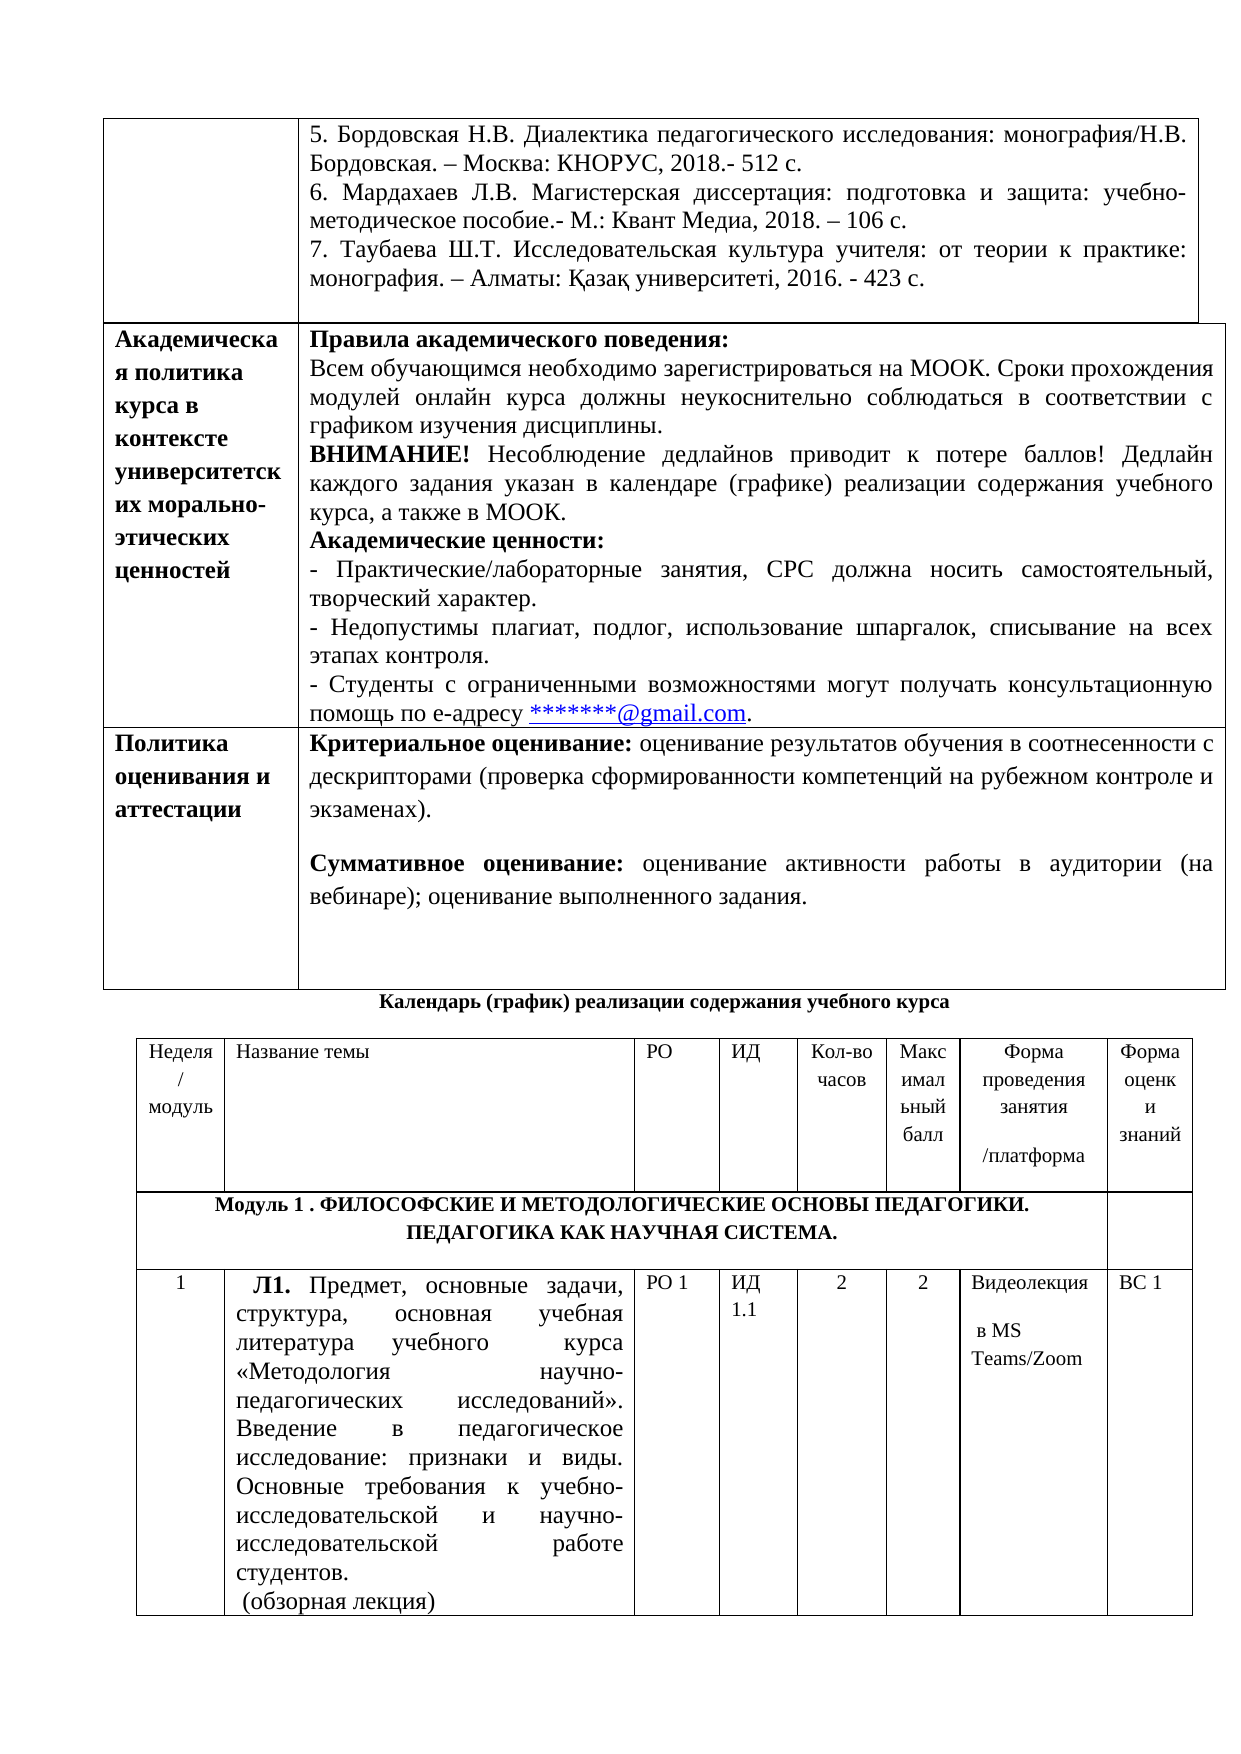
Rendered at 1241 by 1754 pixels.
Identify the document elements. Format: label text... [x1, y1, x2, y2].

table_header Кол-во часов [798, 1039, 886, 1191]
table_header Неделя / модуль [137, 1039, 224, 1191]
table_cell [961, 1270, 1107, 1615]
table_cell 1 [137, 1270, 224, 1615]
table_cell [299, 119, 1198, 322]
table_header ИД [720, 1039, 797, 1191]
table_cell [1108, 1193, 1192, 1269]
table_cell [104, 119, 298, 322]
table_header Форма проведения занятия /платформа [961, 1039, 1107, 1191]
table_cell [225, 1270, 634, 1615]
text Календарь (график) реализации содержания учебного курса [177, 990, 1152, 1013]
table_header Форма оценки знаний [1108, 1039, 1192, 1191]
table_cell Критериальное оценивание: оценивание результатов обучения в соотнесенности с дескрипторами (проверка сформированности компетенций на рубежном контроле и экзаменах). Суммативное оценивание: оценивание активности работы в аудитории (на вебинаре); оценивание выполненного задания. [299, 728, 1225, 988]
table_cell РО 1 [635, 1270, 719, 1615]
table_header Правила академического поведения: Всем обучающимся необходимо зарегистрироваться на МООК. Сроки прохождения модулей онлайн курса должны неукоснительно соблюдаться в соответствии с графиком изучения дисциплины. ВНИМАНИЕ! Несоблюдение дедлайнов приводит к потере баллов! Дедлайн каждого задания указан в календаре (графике) реализации содержания учебного курса, а также в МООК. Академические ценности: - Практические/лабораторные занятия, СРС должна носить самостоятельный, творческий характер. - Недопустимы плагиат, подлог, использование шпаргалок, списывание на всех этапах контроля. - Студенты с ограниченными возможностями могут получать консультационную помощь по е-адресу *******@gmail.com. [299, 324, 1225, 727]
table_cell Модуль 1 . ФИЛОСОФСКИЕ И МЕТОДОЛОГИЧЕСКИЕ ОСНОВЫ ПЕДАГОГИКИ. ПЕДАГОГИКА КАК НАУЧНАЯ СИСТЕМА. [137, 1193, 1107, 1269]
table_header Максимальный балл [887, 1039, 959, 1191]
table_cell 2 [798, 1270, 886, 1615]
table_cell 2 [887, 1270, 959, 1615]
table_header Название темы [225, 1039, 634, 1191]
table_cell Политика оценивания и аттестации [104, 728, 298, 988]
table_cell ВС 1 [1108, 1270, 1192, 1615]
table_header РО [635, 1039, 719, 1191]
table_cell ИД 1.1 [720, 1270, 797, 1615]
table_header Академическая политика курса в контексте университетских морально-этических ценностей [104, 324, 298, 727]
